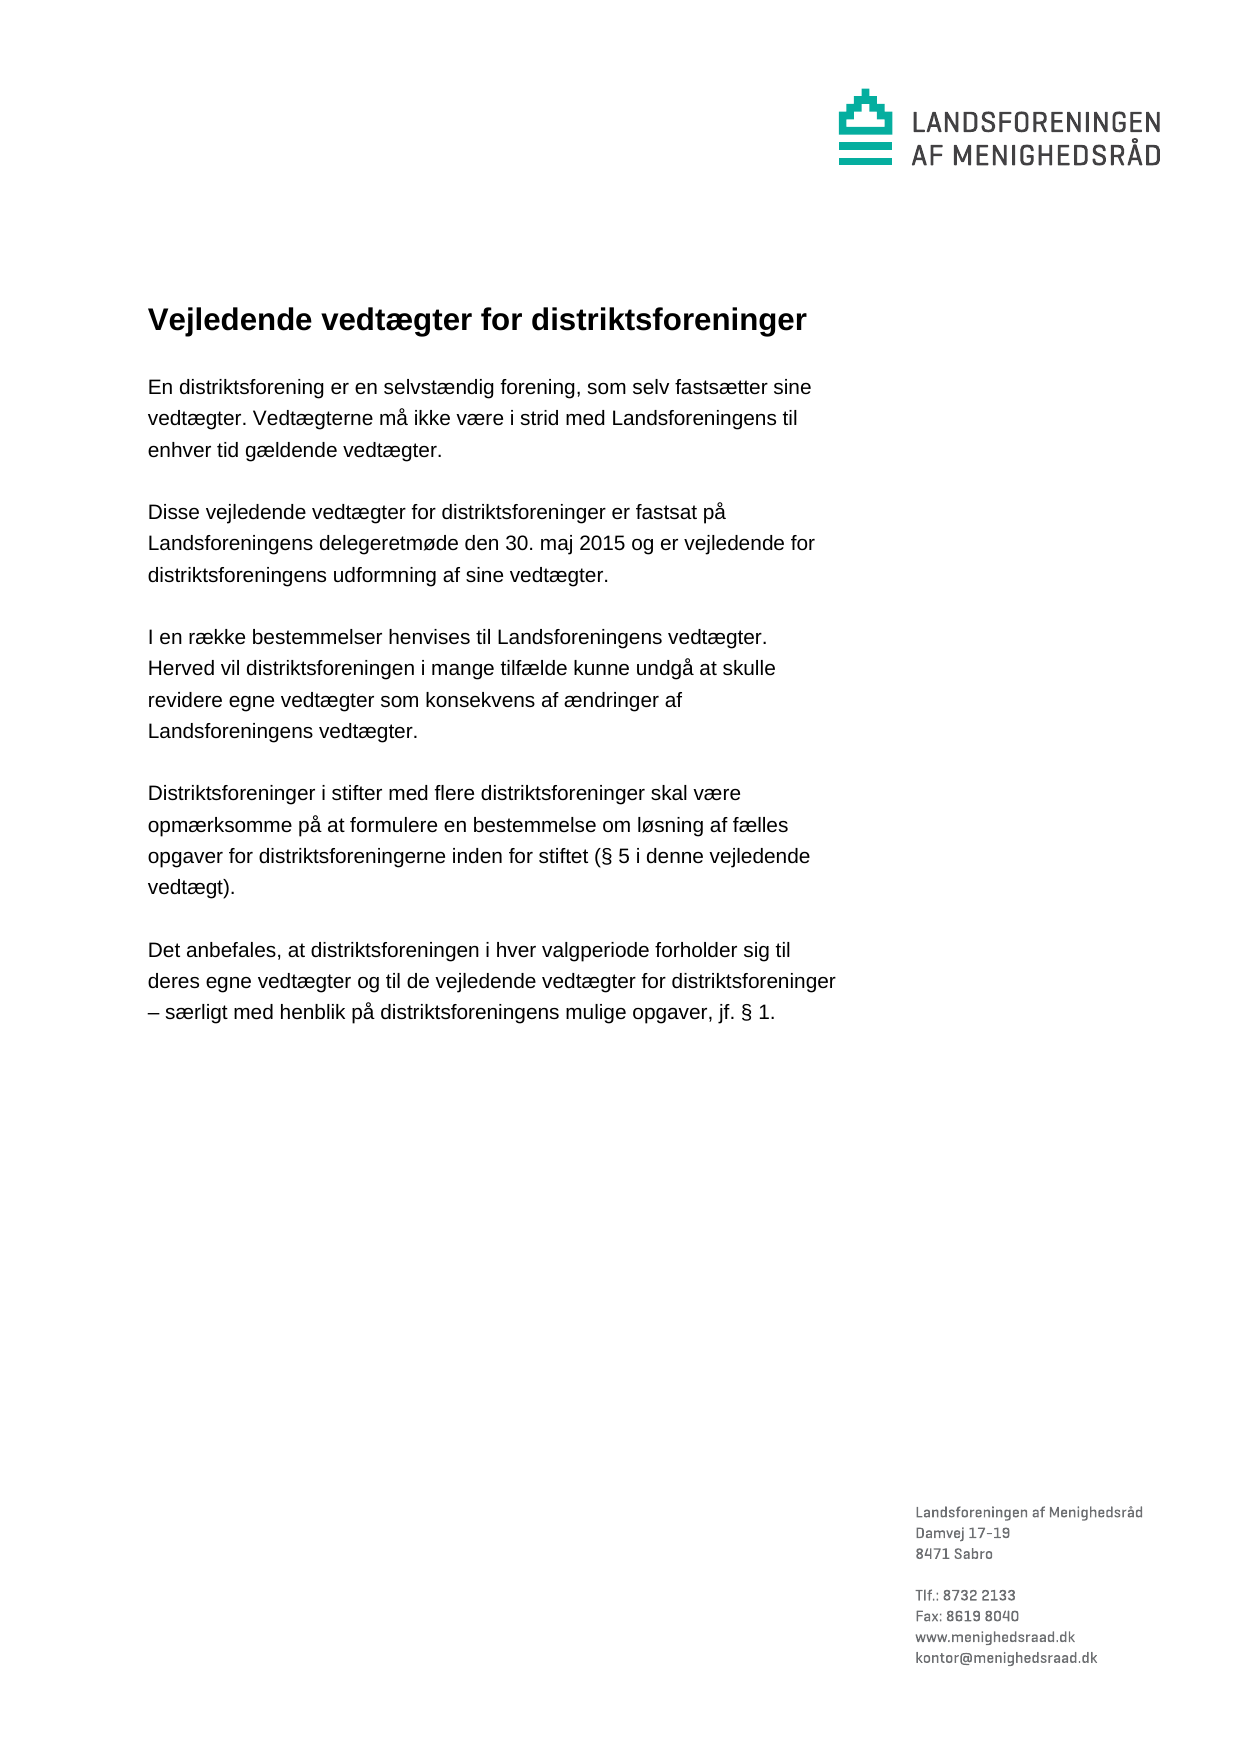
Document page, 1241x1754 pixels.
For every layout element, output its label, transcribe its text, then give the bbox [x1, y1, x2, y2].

text En distriktsforening er en selvstændig forening, som selv fastsætter sine vedtægter. Vedtægterne må ikke være i strid med Landsforeningens til enhver tid gældende vedtægter. [148, 368, 838, 461]
text Distriktsforeninger i stifter med flere distriktsforeninger skal være opmærksomme på at formulere en bestemmelse om løsning af fælles opgaver for distriktsforeningerne inden for stiftet (§ 5 i denne vejledende vedtægt). [148, 774, 838, 899]
text Det anbefales, at distriktsforeningen i hver valgperiode forholder sig til deres egne vedtægter og til de vejledende vedtægter for distriktsforeninger – særligt med henblik på distriktsforeningens mulige opgaver, jf. § 1. [148, 930, 838, 1024]
text Vejledende vedtægter for distriktsforeninger [148, 301, 838, 336]
text Disse vejledende vedtægter for distriktsforeninger er fastsat på Landsforeningens delegeretmøde den 30. maj 2015 og er vejledende for distriktsforeningens udformning af sine vedtægter. [148, 493, 838, 586]
text I en række bestemmelser henvises til Landsforeningens vedtægter. Herved vil distriktsforeningen i mange tilfælde kunne undgå at skulle revidere egne vedtægter som konsekvens af ændringer af Landsforeningens vedtægter. [148, 618, 838, 743]
